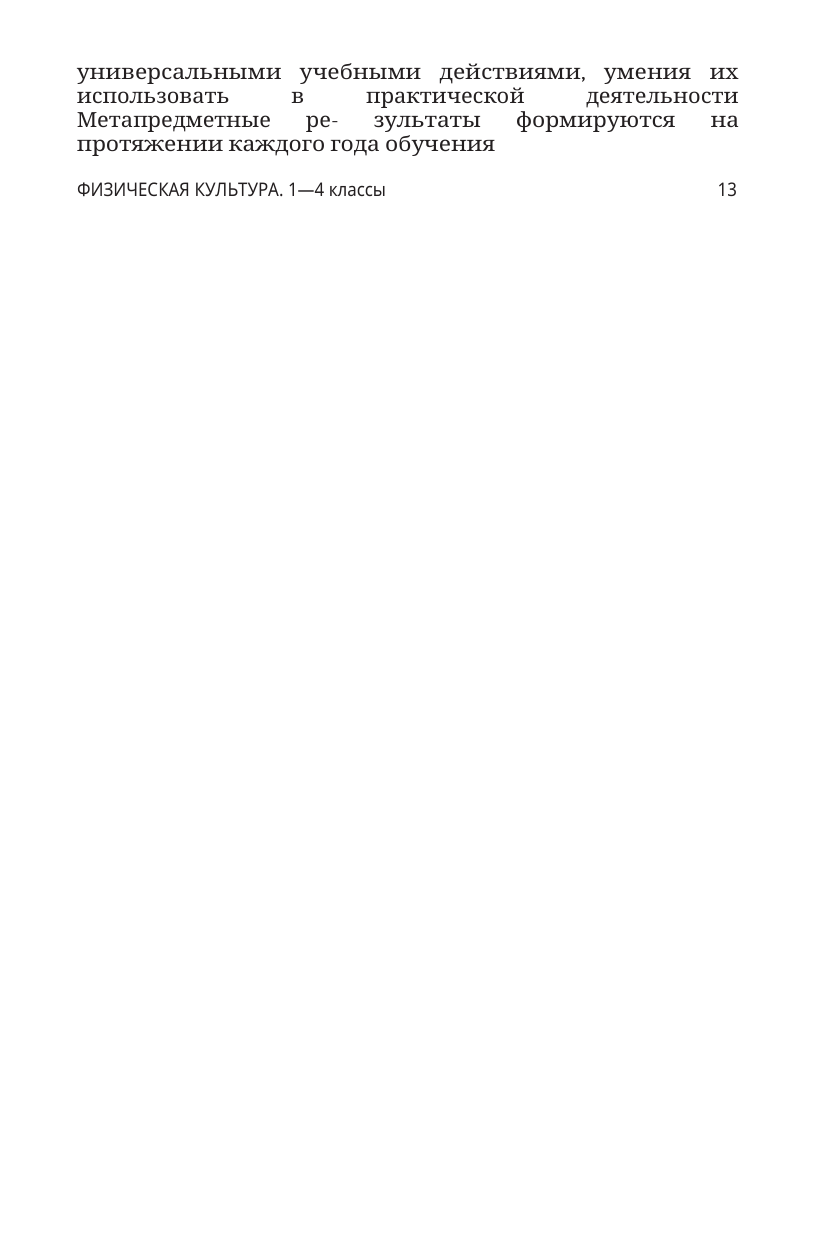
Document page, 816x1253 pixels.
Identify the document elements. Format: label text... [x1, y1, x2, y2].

text ФИЗИЧЕСКАЯ КУЛЬТУРА. 1—4 классы 13 [77, 177, 755, 202]
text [77, 60, 739, 157]
